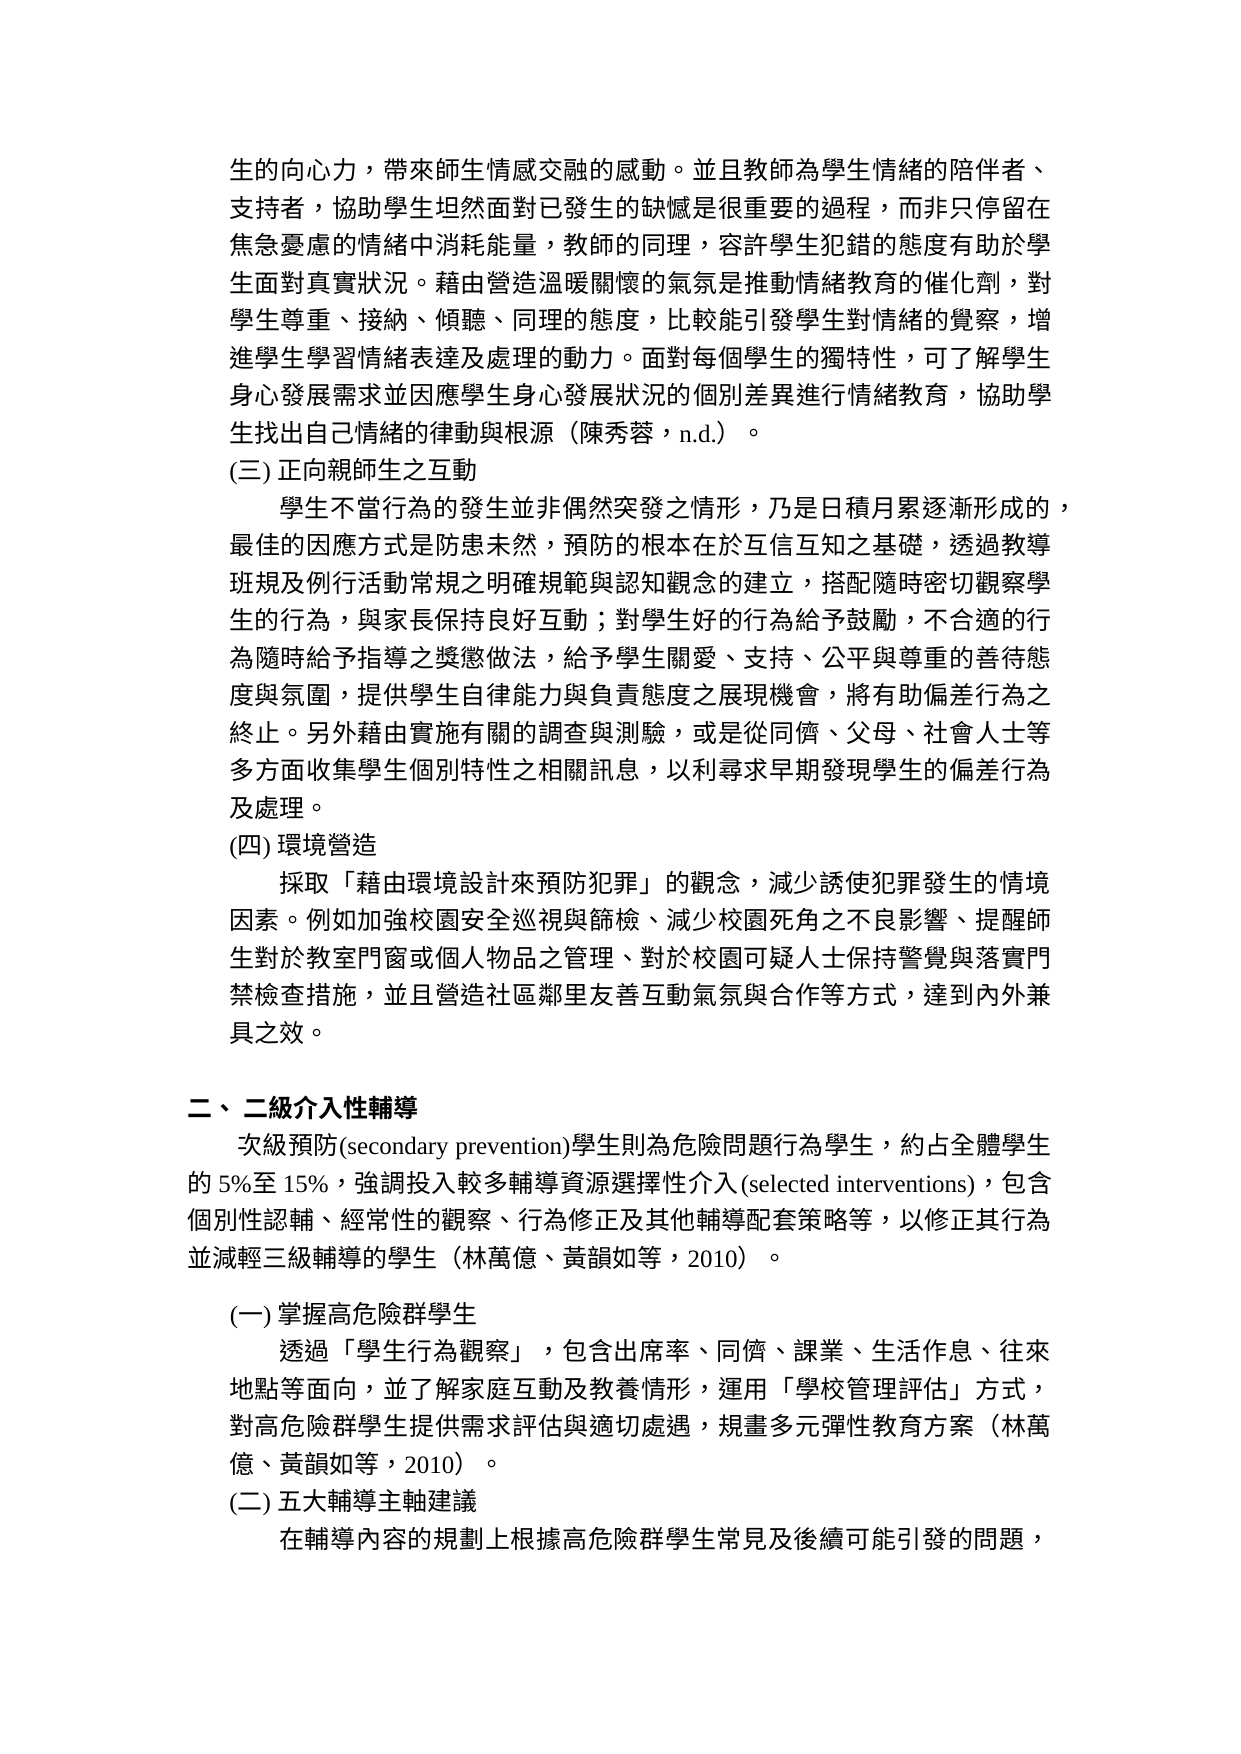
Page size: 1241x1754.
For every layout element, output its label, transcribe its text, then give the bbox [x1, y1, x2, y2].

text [229, 150, 1053, 450]
list 掌握高危險群學生 [229, 1294, 1053, 1331]
text 透過「學生行為觀察」，包含出席率、同儕、課業、生活作息、往來地點等面向，並了解家庭互動及教養情形，運用「學校管理評估」方式，對高危險群學生提供需求評估與適切處遇，規畫多元彈性教育方案（林萬億、黃韻如等，2010）。 [229, 1331, 1053, 1481]
list 環境營造 [229, 825, 1053, 862]
text 學生不當行為的發生並非偶然突發之情形，乃是日積月累逐漸形成的，最佳的因應方式是防患未然，預防的根本在於互信互知之基礎，透過教導班規及例行活動常規之明確規範與認知觀念的建立，搭配隨時密切觀察學生的行為，與家長保持良好互動；對學生好的行為給予鼓勵，不合適的行為隨時給予指導之獎懲做法，給予學生關愛、支持、公平與尊重的善待態度與氛圍，提供學生自律能力與負責態度之展現機會，將有助偏差行為之終止。另外藉由實施有關的調查與測驗，或是從同儕、父母、社會人士等多方面收集學生個別特性之相關訊息，以利尋求早期發現學生的偏差行為及處理。 [229, 487, 1053, 825]
text 次級預防(secondary prevention)學生則為危險問題行為學生，約占全體學生的5%至15%，強調投入較多輔導資源選擇性介入(selected interventions)，包含個別性認輔、經常性的觀察、行為修正及其他輔導配套策略等，以修正其行為並減輕三級輔導的學生（林萬億、黃韻如等，2010）。 [187, 1125, 1053, 1275]
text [229, 1519, 1053, 1556]
list 五大輔導主軸建議 [229, 1481, 1053, 1519]
list 二級介入性輔導 [187, 1087, 1053, 1125]
text 採取「藉由環境設計來預防犯罪」的觀念，減少誘使犯罪發生的情境因素。例如加強校園安全巡視與篩檢、減少校園死角之不良影響、提醒師生對於教室門窗或個人物品之管理、對於校園可疑人士保持警覺與落實門禁檢查措施，並且營造社區鄰里友善互動氣氛與合作等方式，達到內外兼具之效。 [229, 862, 1053, 1050]
list 正向親師生之互動 [229, 450, 1053, 487]
